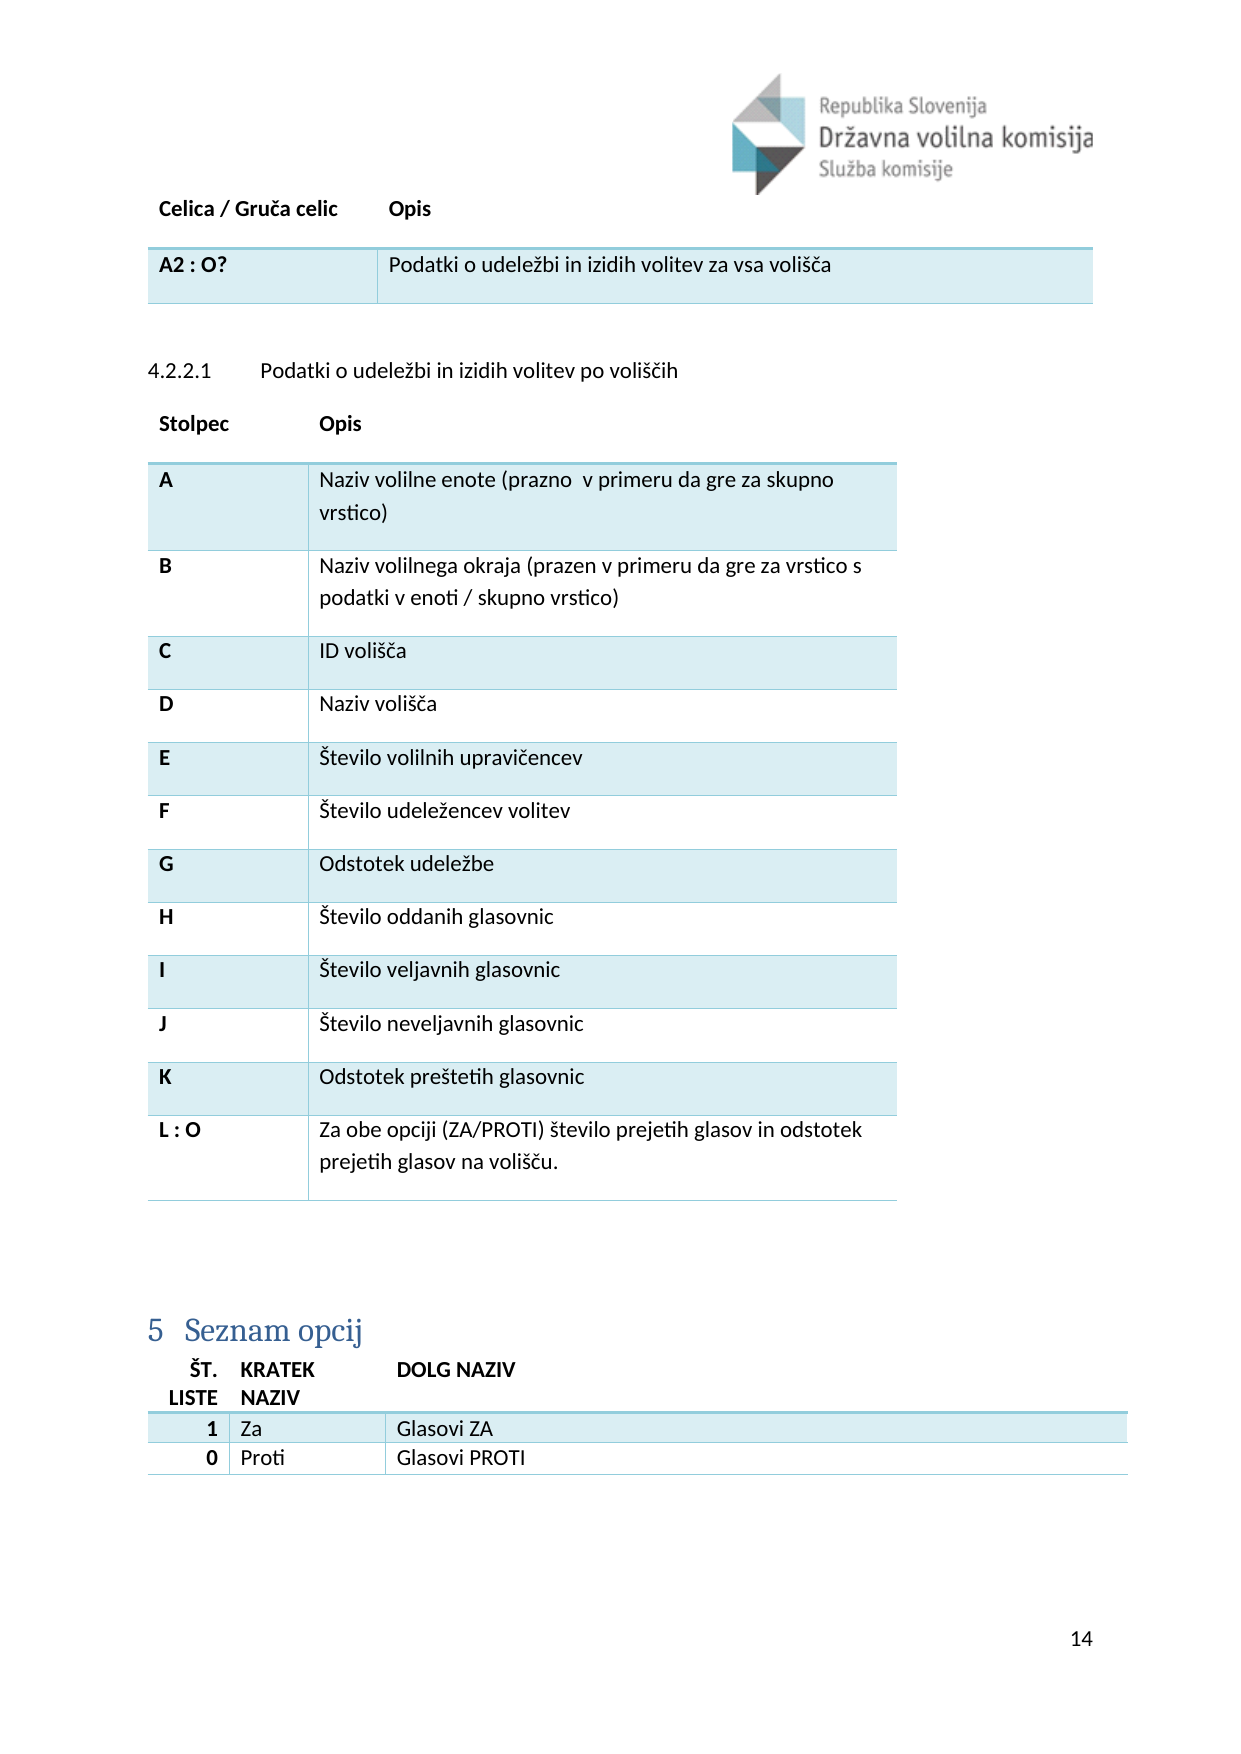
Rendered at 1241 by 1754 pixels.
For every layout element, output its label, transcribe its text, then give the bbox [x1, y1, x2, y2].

table_cell Število veljavnih glasovnic [309, 956, 897, 1008]
table_cell A2 : O? [148, 250, 377, 303]
table_cell Glasovi PROTI [386, 1443, 1127, 1473]
table_cell Odstotek udeležbe [309, 850, 897, 902]
table_cell H [148, 903, 308, 955]
table_cell F [148, 796, 308, 849]
table_cell C [148, 637, 308, 689]
table_header DOLG NAZIV [385, 1355, 1127, 1411]
table_cell Število udeležencev volitev [309, 796, 897, 849]
table_header ŠT. LISTE [148, 1355, 229, 1411]
table_header KRATEK NAZIV [229, 1355, 385, 1411]
table_cell Število oddanih glasovnic [309, 903, 897, 955]
table_cell Naziv volilne enote (prazno v primeru da gre za skupno vrstico) [309, 465, 897, 550]
table_cell Število volilnih upravičencev [309, 743, 897, 795]
table_cell 0 [148, 1443, 229, 1473]
table_cell A [148, 465, 308, 550]
table_header Opis [308, 410, 897, 462]
table_cell Naziv volilnega okraja (prazen v primeru da gre za vrstico s podatki v enoti / skupno vrstico) [309, 551, 897, 636]
table_cell L : O [148, 1116, 308, 1200]
list Podatki o udeležbi in izidih volitev po voliščih [148, 357, 1093, 384]
table_header Stolpec [148, 410, 308, 462]
table_cell D [148, 690, 308, 742]
table_cell 1 [148, 1414, 229, 1442]
table_cell Število neveljavnih glasovnic [309, 1009, 897, 1062]
table_cell Podatki o udeležbi in izidih volitev za vsa volišča [378, 250, 1093, 303]
picture [732, 73, 1093, 195]
table_cell E [148, 743, 308, 795]
table_cell Proti [230, 1443, 385, 1473]
table_cell ID volišča [309, 637, 897, 689]
table_cell Odstotek preštetih glasovnic [309, 1063, 897, 1115]
table_cell B [148, 551, 308, 636]
table_cell Za [230, 1414, 385, 1442]
table_cell K [148, 1063, 308, 1115]
table_header Celica / Gruča celic [148, 195, 377, 247]
table_cell J [148, 1009, 308, 1062]
table_cell Naziv volišča [309, 690, 897, 742]
table_cell G [148, 850, 308, 902]
table_cell Za obe opciji (ZA/PROTI) število prejetih glasov in odstotek prejetih glasov na volišču. [309, 1116, 897, 1200]
table_cell I [148, 956, 308, 1008]
table_header Opis [377, 195, 1093, 247]
subtitle Seznam opcij [148, 1311, 1093, 1349]
table_cell Glasovi ZA [386, 1414, 1127, 1442]
